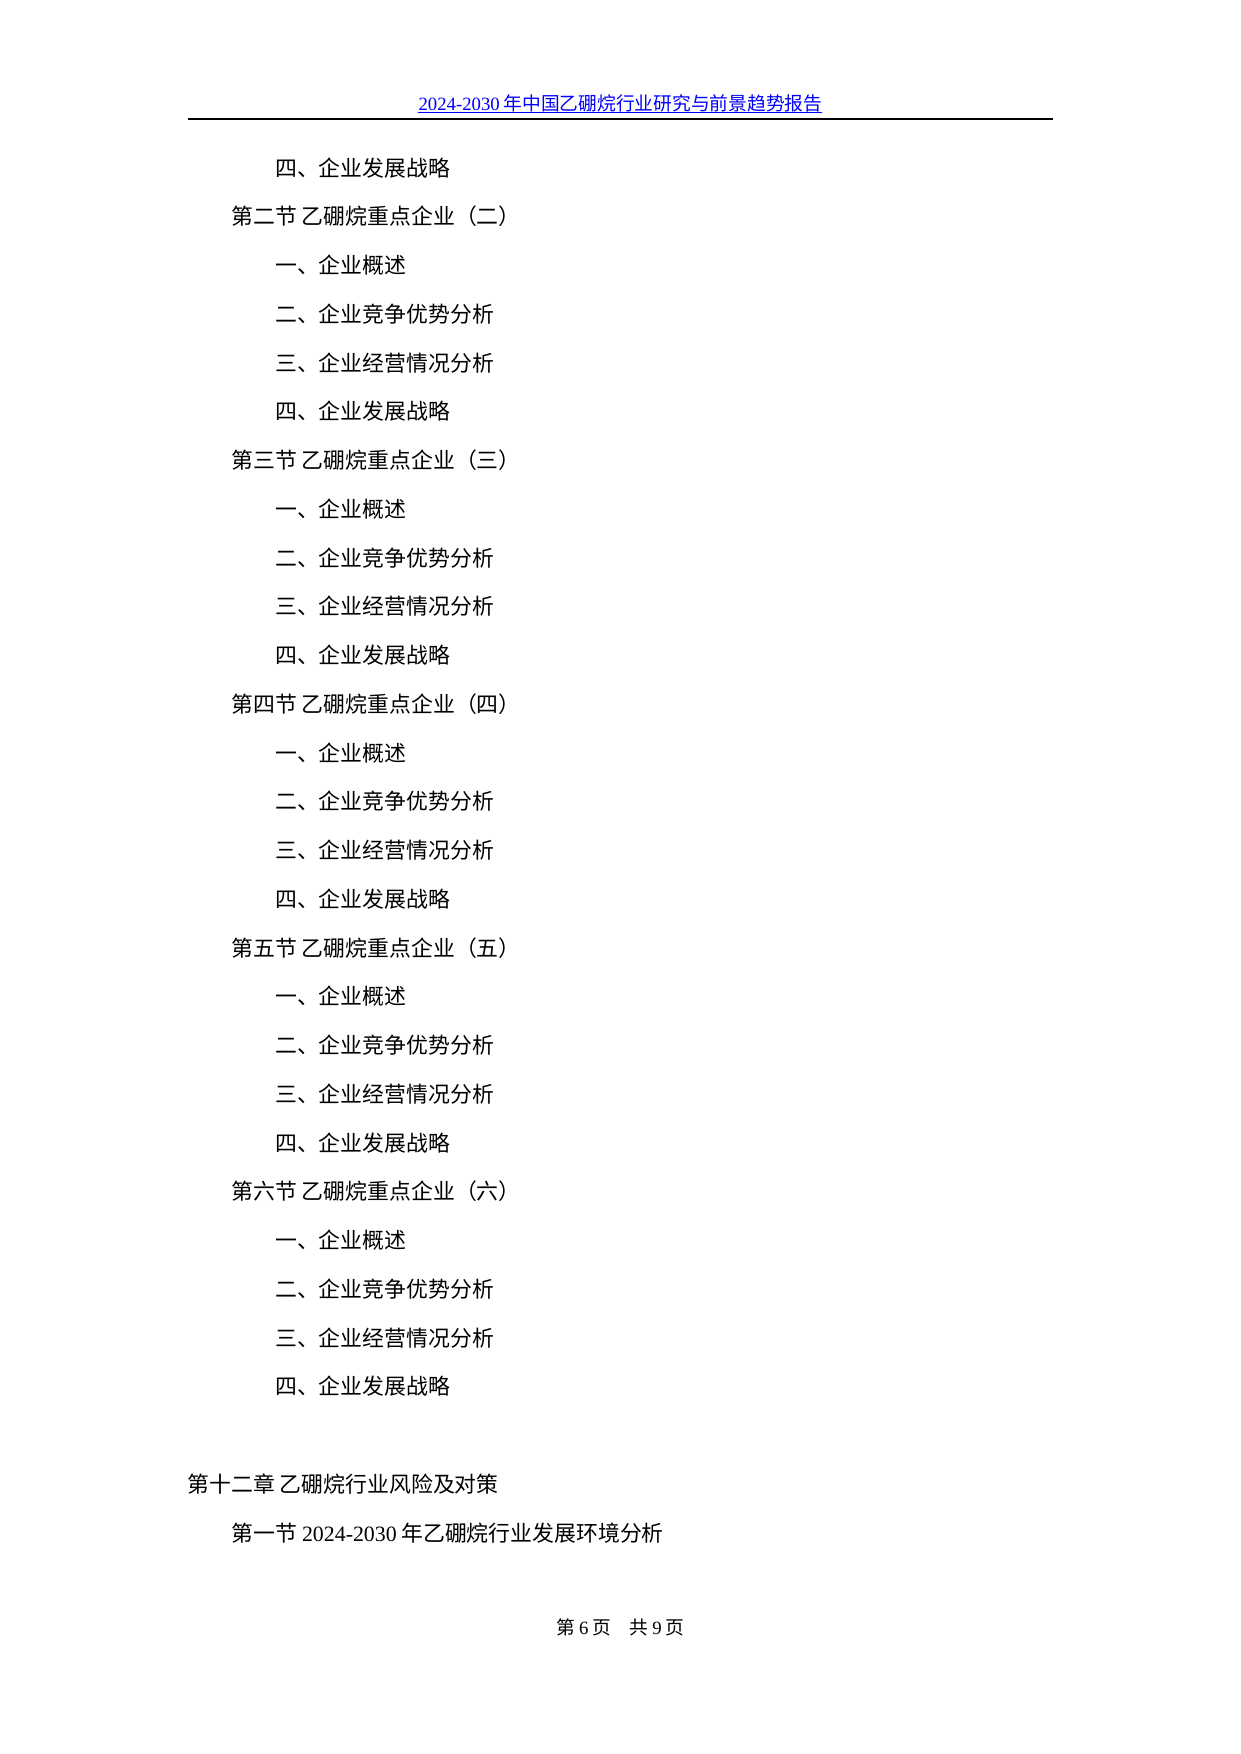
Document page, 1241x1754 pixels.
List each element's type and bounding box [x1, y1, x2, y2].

text [187, 150, 1053, 1548]
